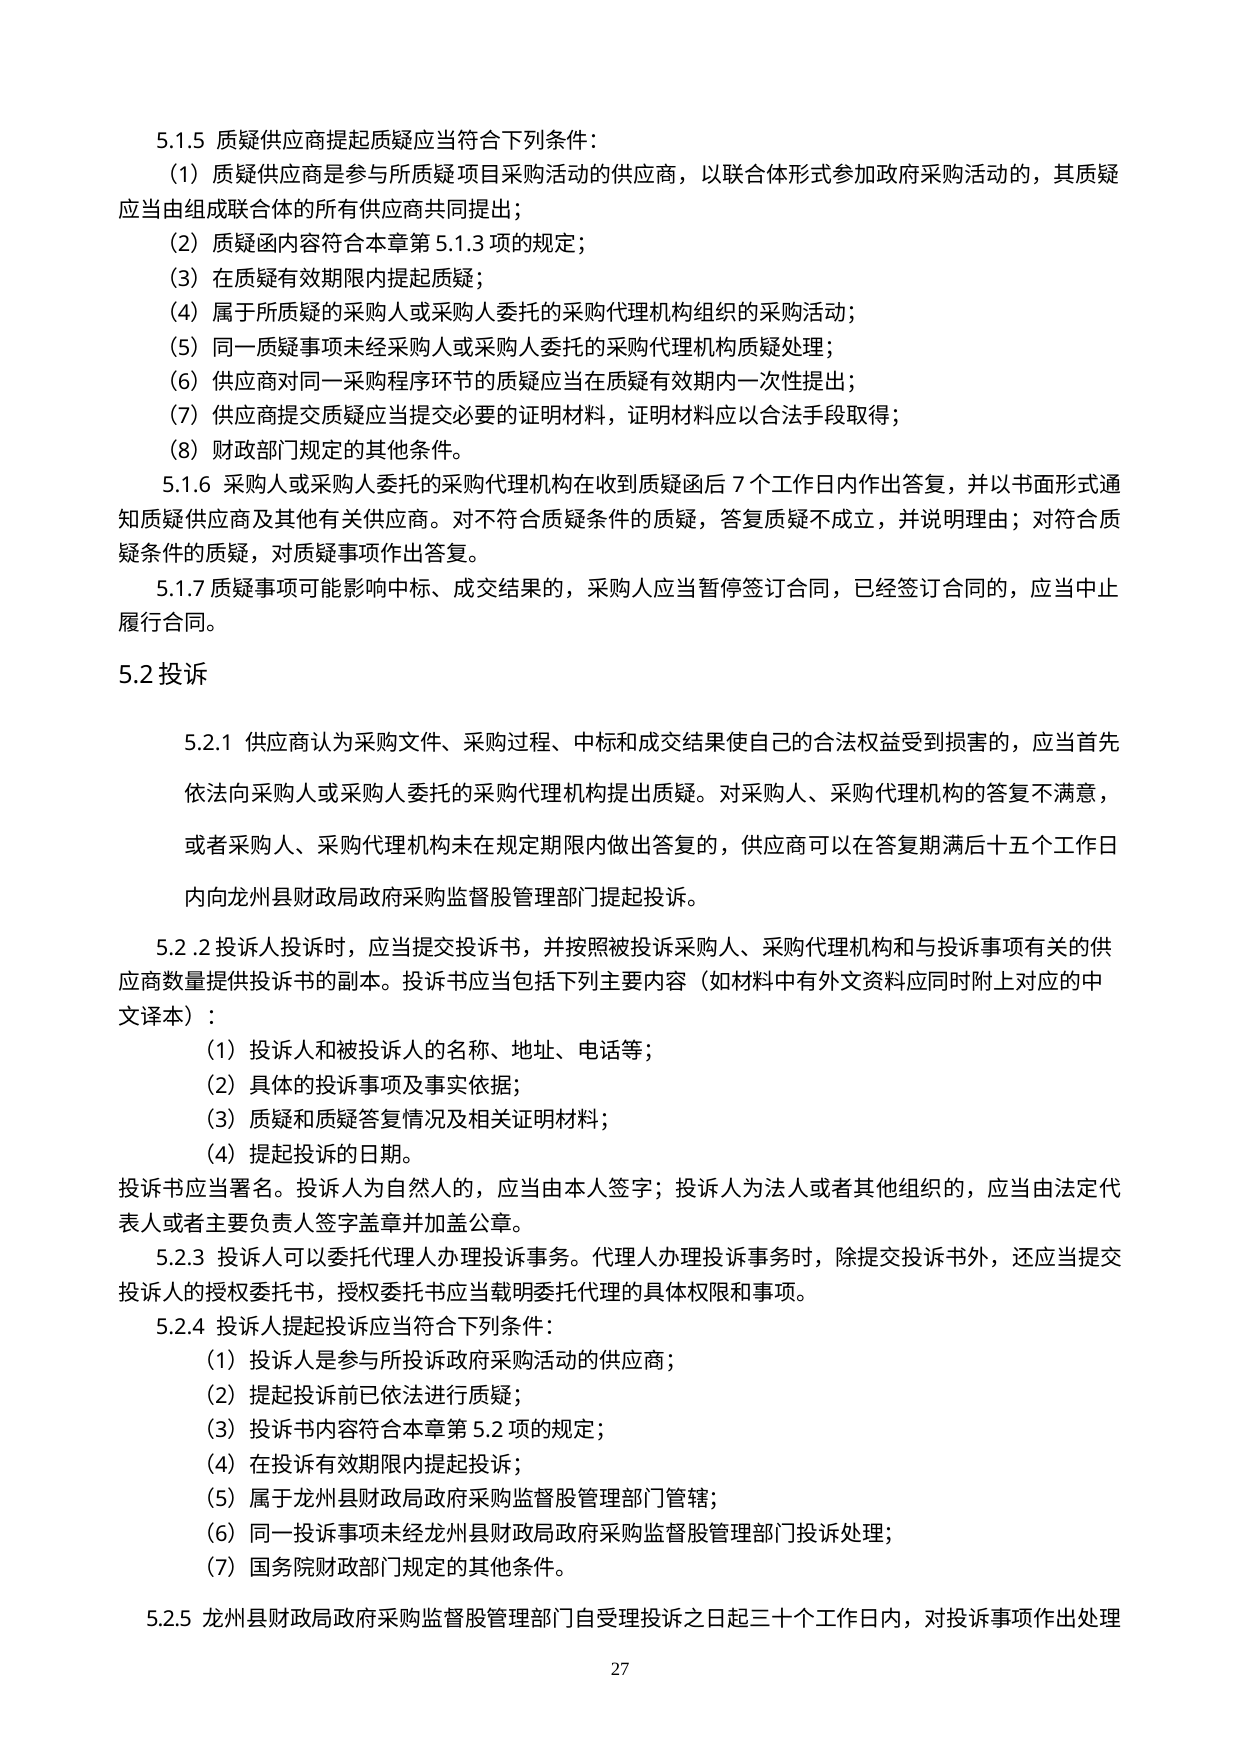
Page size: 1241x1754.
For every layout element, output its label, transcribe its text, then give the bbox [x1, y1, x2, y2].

text 5.1.5 质疑供应商提起质疑应当符合下列条件： [118, 121, 1122, 156]
text （1）投诉人是参与所投诉政府采购活动的供应商； [118, 1342, 1122, 1377]
text 5.2.1 供应商认为采购文件、采购过程、中标和成交结果使自己的合法权益受到损害的，应当首先依法向采购人或采购人委托的采购代理机构提出质疑。对采购人、采购代理机构的答复不满意，或者采购人、采购代理机构未在规定期限内做出答复的，供应商可以在答复期满后十五个工作日内向龙州县财政局政府采购监督股管理部门提起投诉。 [184, 723, 1122, 913]
text （1）质疑供应商是参与所质疑项目采购活动的供应商，以联合体形式参加政府采购活动的，其质疑应当由组成联合体的所有供应商共同提出； [118, 156, 1122, 225]
text （1）投诉人和被投诉人的名称、地址、电话等； [118, 1032, 1122, 1066]
text （3）在质疑有效期限内提起质疑； [118, 259, 1122, 294]
text 5.2投诉 [118, 638, 1122, 707]
text （3）投诉书内容符合本章第5.2项的规定； [118, 1411, 1122, 1446]
text （8）财政部门规定的其他条件。 [118, 432, 1122, 466]
text （4）属于所质疑的采购人或采购人委托的采购代理机构组织的采购活动； [118, 294, 1122, 328]
text （7）供应商提交质疑应当提交必要的证明材料，证明材料应以合法手段取得； [118, 397, 1122, 432]
text （6）同一投诉事项未经龙州县财政局政府采购监督股管理部门投诉处理； [118, 1514, 1122, 1549]
text 5.2.3 投诉人可以委托代理人办理投诉事务。代理人办理投诉事务时，除提交投诉书外，还应当提交投诉人的授权委托书，授权委托书应当载明委托代理的具体权限和事项。 [118, 1239, 1122, 1308]
text 5.2 .2投诉人投诉时，应当提交投诉书，并按照被投诉采购人、采购代理机构和与投诉事项有关的供应商数量提供投诉书的副本。投诉书应当包括下列主要内容（如材料中有外文资料应同时附上对应的中文译本）： [118, 928, 1122, 1032]
text （2）提起投诉前已依法进行质疑； [118, 1377, 1122, 1411]
text （2）质疑函内容符合本章第5.1.3项的规定； [118, 225, 1122, 259]
text （4）在投诉有效期限内提起投诉； [118, 1446, 1122, 1480]
text （6）供应商对同一采购程序环节的质疑应当在质疑有效期内一次性提出； [118, 363, 1122, 397]
text （7）国务院财政部门规定的其他条件。 [118, 1549, 1122, 1583]
text （4）提起投诉的日期。 [118, 1135, 1122, 1170]
text 5.2.4 投诉人提起投诉应当符合下列条件： [118, 1308, 1122, 1342]
text 5.1.7质疑事项可能影响中标、成交结果的，采购人应当暂停签订合同，已经签订合同的，应当中止履行合同。 [118, 569, 1122, 638]
text （5）同一质疑事项未经采购人或采购人委托的采购代理机构质疑处理； [118, 328, 1122, 363]
text （2）具体的投诉事项及事实依据； [118, 1066, 1122, 1101]
text （5）属于龙州县财政局政府采购监督股管理部门管辖； [118, 1480, 1122, 1514]
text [118, 1599, 1122, 1634]
text （3）质疑和质疑答复情况及相关证明材料； [118, 1101, 1122, 1135]
text 5.1.6 采购人或采购人委托的采购代理机构在收到质疑函后7个工作日内作出答复，并以书面形式通知质疑供应商及其他有关供应商。对不符合质疑条件的质疑，答复质疑不成立，并说明理由；对符合质疑条件的质疑，对质疑事项作出答复。 [118, 466, 1122, 569]
text 投诉书应当署名。投诉人为自然人的，应当由本人签字；投诉人为法人或者其他组织的，应当由法定代表人或者主要负责人签字盖章并加盖公章。 [118, 1170, 1122, 1239]
